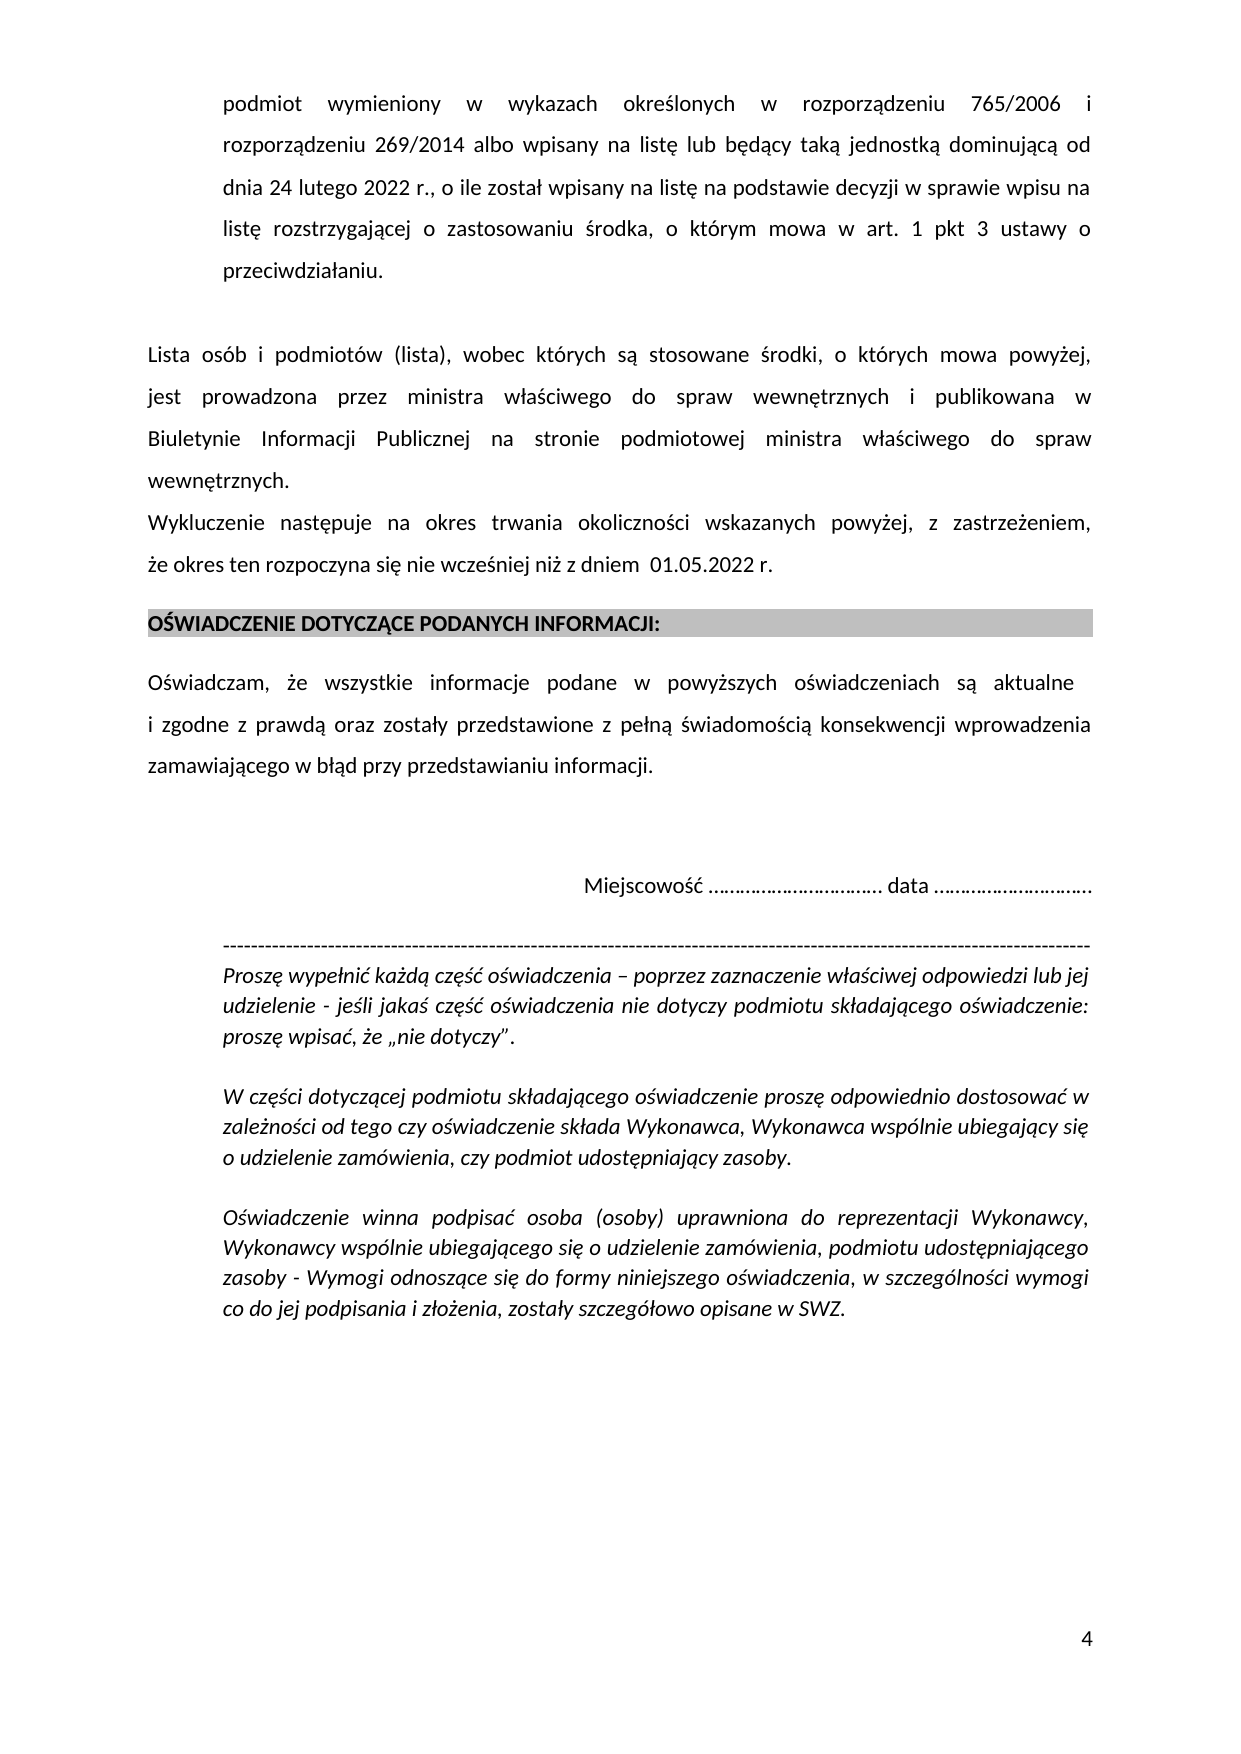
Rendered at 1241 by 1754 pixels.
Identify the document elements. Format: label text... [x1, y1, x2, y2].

list W części dotyczącej podmiotu składającego oświadczenie proszę odpowiednio dostosować w zależności od tego czy oświadczenie składa Wykonawca, Wykonawca wspólnie ubiegający się o udzielenie zamówienia, czy podmiot udostępniający zasoby. [223, 1082, 1093, 1171]
list Oświadczenie winna podpisać osoba (osoby) uprawniona do reprezentacji Wykonawcy, Wykonawcy wspólnie ubiegającego się o udzielenie zamówienia, podmiotu udostępniającego zasoby - Wymogi odnoszące się do formy niniejszego oświadczenia, w szczególności wymogi co do jej podpisania i złożenia, zostały szczegółowo opisane w SWZ. [223, 1203, 1093, 1322]
list Proszę wypełnić każdą część oświadczenia – poprzez zaznaczenie właściwej odpowiedzi lub jej udzielenie - jeśli jakaś część oświadczenia nie dotyczy podmiotu składającego oświadczenie: proszę wpisać, że „nie dotyczy”. [223, 961, 1093, 1050]
text Oświadczam, że wszystkie informacje podane w powyższych oświadczeniach są aktualne i zgodne z prawdą oraz zostały przedstawione z pełną świadomością konsekwencji wprowadzenia zamawiającego w błąd przy przedstawianiu informacji. [148, 668, 1093, 780]
text OŚWIADCZENIE DOTYCZĄCE PODANYCH INFORMACJI: [148, 609, 1093, 637]
text Lista osób i podmiotów (lista), wobec których są stosowane środki, o których mowa powyżej, jest prowadzona przez ministra właściwego do spraw wewnętrznych i publikowana w Biuletynie Informacji Publicznej na stronie podmiotowej ministra właściwego do spraw wewnętrznych. Wykluczenie następuje na okres trwania okoliczności wskazanych powyżej, z zastrzeżeniem, że okres ten rozpoczyna się nie wcześniej niż z dniem 01.05.2022 r. [148, 341, 1093, 578]
list ---------------------------------------------------------------------------------------------------------------------------- [223, 931, 1093, 959]
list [185, 89, 1093, 284]
list Miejscowość …………………………… data ………………………… [223, 871, 1093, 899]
